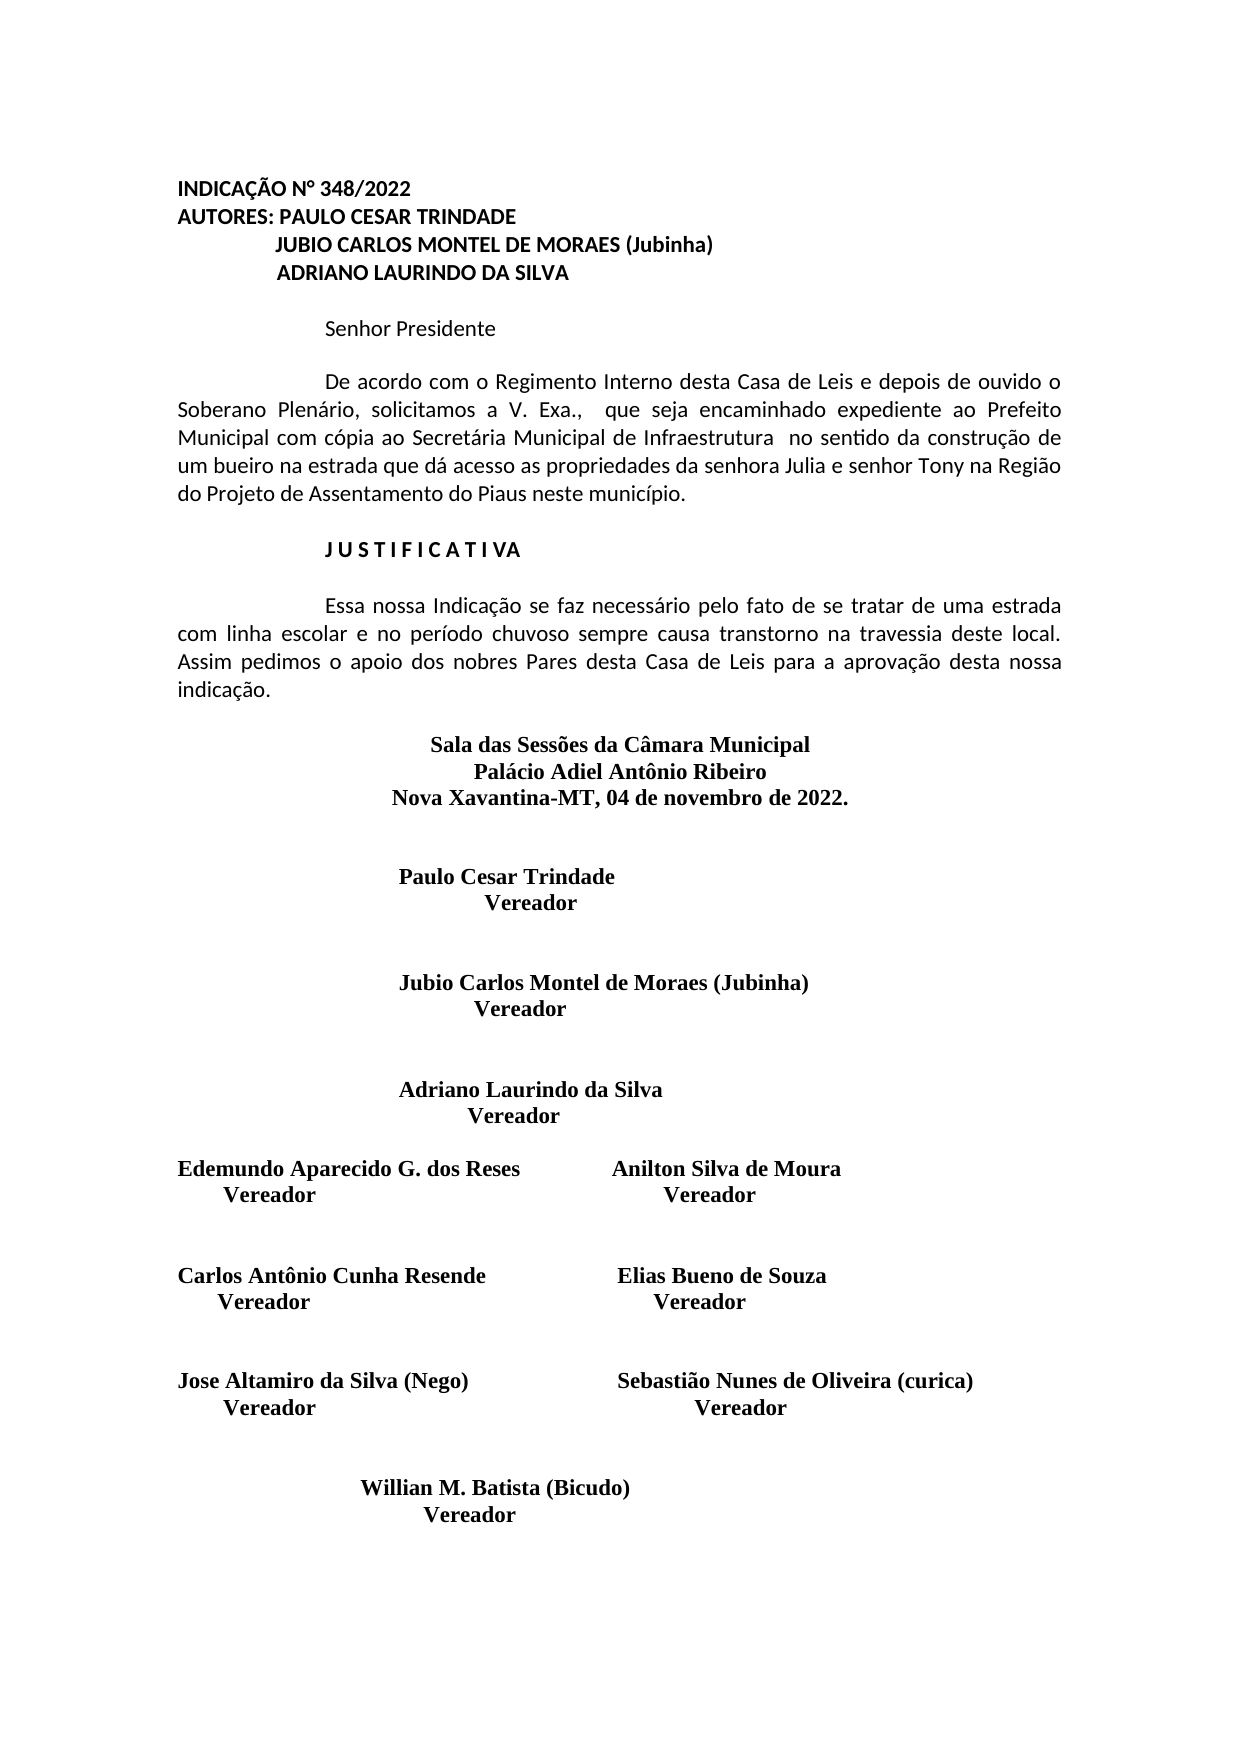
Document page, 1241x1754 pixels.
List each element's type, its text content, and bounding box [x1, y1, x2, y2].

text Vereador [398, 1102, 1063, 1128]
text Jose Altamiro da Silva (Nego) Sebastião Nunes de Oliveira (curica) [177, 1367, 1063, 1393]
text Vereador Vereador [177, 1288, 1063, 1314]
text De acordo com o Regimento Interno desta Casa de Leis e depois de ouvido o Soberano Plenário, solicitamos a V. Exa., que seja encaminhado expediente ao Prefeito Municipal com cópia ao Secretária Municipal de Infraestrutura no sentido da construção de um bueiro na estrada que dá acesso as propriedades da senhora Julia e senhor Tony na Região do Projeto de Assentamento do Piaus neste município. [177, 367, 1063, 507]
text INDICAÇÃO N° 348/2022 [177, 174, 1063, 202]
text Nova Xavantina-MT, 04 de novembro de 2022. [177, 784, 1063, 810]
text Essa nossa Indicação se faz necessário pelo fato de se tratar de uma estrada com linha escolar e no período chuvoso sempre causa transtorno na travessia deste local. Assim pedimos o apoio dos nobres Pares desta Casa de Leis para a aprovação desta nossa indicação. [177, 591, 1063, 703]
text Adriano Laurindo da Silva [398, 1076, 1063, 1102]
text Senhor Presidente [177, 314, 1063, 342]
text Vereador [398, 889, 1063, 916]
text Palácio Adiel Antônio Ribeiro [177, 758, 1063, 784]
text Vereador Vereador [177, 1181, 1063, 1207]
text ADRIANO LAURINDO DA SILVA [177, 258, 1063, 286]
text Vereador Vereador [177, 1393, 1063, 1420]
text Vereador [177, 1501, 1063, 1527]
text Edemundo Aparecido G. dos Reses Anilton Silva de Moura [177, 1155, 1063, 1181]
text J U S T I F I C A T I VA [177, 535, 1063, 563]
text Vereador [177, 995, 1063, 1021]
text Willian M. Batista (Bicudo) [177, 1474, 1063, 1501]
text Paulo Cesar Trindade [398, 863, 1063, 889]
text AUTORES: PAULO CESAR TRINDADE [177, 202, 1063, 230]
text Carlos Antônio Cunha Resende Elias Bueno de Souza [177, 1262, 1063, 1288]
text JUBIO CARLOS MONTEL DE MORAES (Jubinha) [177, 230, 1063, 258]
text Jubio Carlos Montel de Moraes (Jubinha) [251, 968, 1063, 995]
text Sala das Sessões da Câmara Municipal [177, 731, 1063, 758]
